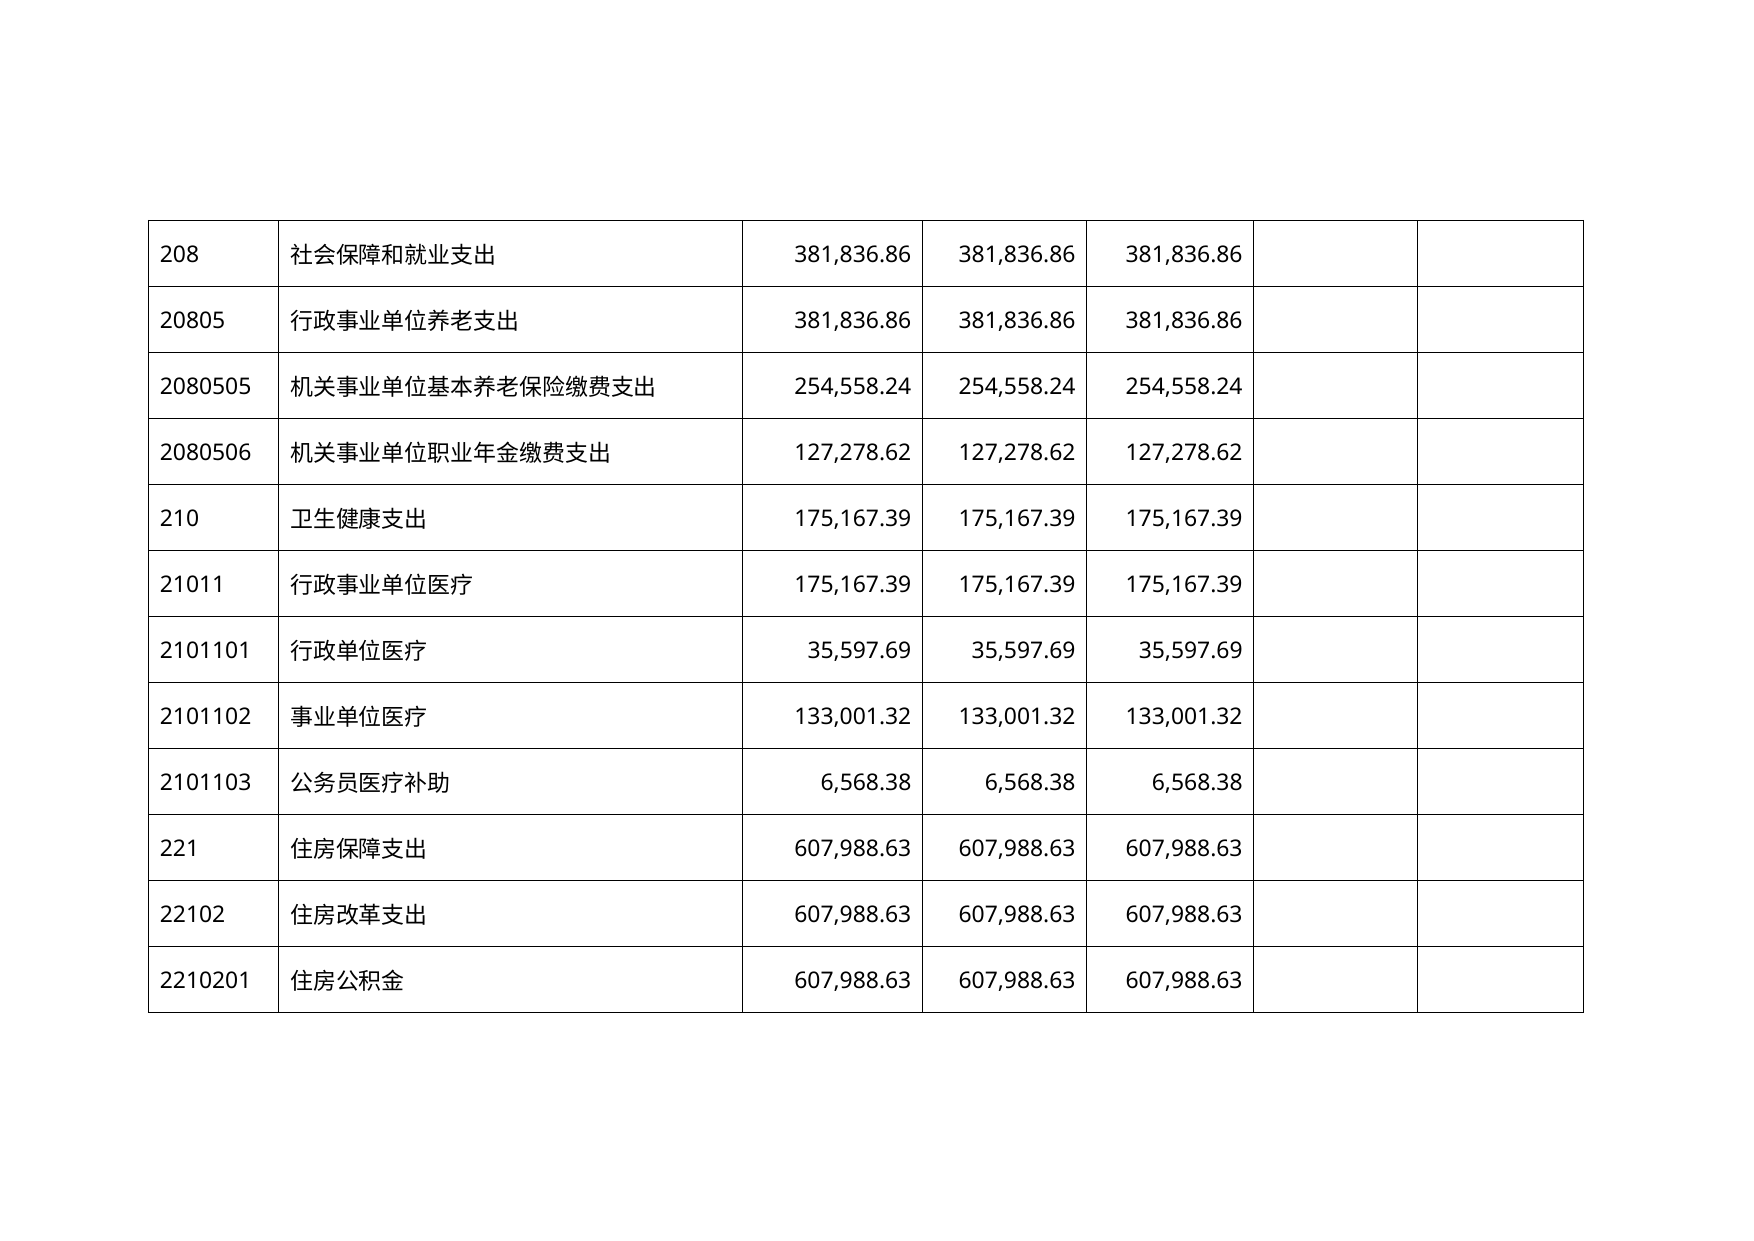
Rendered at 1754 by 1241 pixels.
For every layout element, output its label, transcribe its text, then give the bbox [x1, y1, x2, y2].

table_cell [1254, 617, 1417, 682]
table_cell 2080506 [149, 419, 278, 484]
table_cell [1418, 947, 1583, 1012]
table_cell [1254, 947, 1417, 1012]
table_cell [1254, 221, 1417, 286]
table_cell 381,836.86 [743, 287, 922, 352]
table_cell 175,167.39 [923, 551, 1086, 616]
table_cell 381,836.86 [923, 221, 1086, 286]
table_cell 208 [149, 221, 278, 286]
table_cell 行政事业单位医疗 [279, 551, 742, 616]
table_cell 35,597.69 [1087, 617, 1253, 682]
table_cell 6,568.38 [743, 749, 922, 814]
table_cell 607,988.63 [923, 881, 1086, 946]
table_cell [1254, 683, 1417, 748]
table_cell 行政事业单位养老支出 [279, 287, 742, 352]
table_cell 254,558.24 [1087, 353, 1253, 418]
table_cell 607,988.63 [1087, 881, 1253, 946]
table_cell 133,001.32 [1087, 683, 1253, 748]
table_cell [1418, 617, 1583, 682]
table_cell 事业单位医疗 [279, 683, 742, 748]
table_cell [1254, 881, 1417, 946]
table_cell 22102 [149, 881, 278, 946]
table_cell 607,988.63 [923, 815, 1086, 880]
table_cell 6,568.38 [923, 749, 1086, 814]
table_cell [1418, 485, 1583, 550]
table_cell 机关事业单位职业年金缴费支出 [279, 419, 742, 484]
table_cell 175,167.39 [743, 485, 922, 550]
table_cell 607,988.63 [1087, 947, 1253, 1012]
table_cell [1418, 419, 1583, 484]
table_cell 607,988.63 [743, 881, 922, 946]
table_cell [1254, 287, 1417, 352]
table_cell 21011 [149, 551, 278, 616]
table_cell 381,836.86 [743, 221, 922, 286]
table_cell 机关事业单位基本养老保险缴费支出 [279, 353, 742, 418]
table_cell 住房保障支出 [279, 815, 742, 880]
table_cell [1254, 815, 1417, 880]
table_cell [1254, 551, 1417, 616]
table_cell [1418, 221, 1583, 286]
table_cell 607,988.63 [743, 815, 922, 880]
table_cell 127,278.62 [743, 419, 922, 484]
table_cell [1418, 881, 1583, 946]
table_cell [1418, 287, 1583, 352]
table_cell 127,278.62 [1087, 419, 1253, 484]
table_cell 607,988.63 [1087, 815, 1253, 880]
table_cell 2080505 [149, 353, 278, 418]
table_cell [1418, 353, 1583, 418]
table_cell 公务员医疗补助 [279, 749, 742, 814]
table_cell 133,001.32 [923, 683, 1086, 748]
table_cell 住房改革支出 [279, 881, 742, 946]
table_cell 175,167.39 [923, 485, 1086, 550]
table_cell 254,558.24 [923, 353, 1086, 418]
table_cell 175,167.39 [743, 551, 922, 616]
table_cell 社会保障和就业支出 [279, 221, 742, 286]
table_cell 254,558.24 [743, 353, 922, 418]
table_cell 127,278.62 [923, 419, 1086, 484]
table_cell 2101103 [149, 749, 278, 814]
table_cell 2210201 [149, 947, 278, 1012]
table_cell 卫生健康支出 [279, 485, 742, 550]
table_cell 381,836.86 [1087, 221, 1253, 286]
table_cell 133,001.32 [743, 683, 922, 748]
table_cell 175,167.39 [1087, 551, 1253, 616]
table_cell 607,988.63 [923, 947, 1086, 1012]
table_cell [1254, 353, 1417, 418]
table_cell 381,836.86 [1087, 287, 1253, 352]
table_cell 35,597.69 [923, 617, 1086, 682]
table_cell [1418, 815, 1583, 880]
table_cell [1418, 683, 1583, 748]
table_cell [1254, 749, 1417, 814]
table_cell 20805 [149, 287, 278, 352]
table_cell 35,597.69 [743, 617, 922, 682]
table_cell [1254, 485, 1417, 550]
table_cell 221 [149, 815, 278, 880]
table_cell 381,836.86 [923, 287, 1086, 352]
table_cell 175,167.39 [1087, 485, 1253, 550]
table_cell 2101102 [149, 683, 278, 748]
table_cell 住房公积金 [279, 947, 742, 1012]
table_cell 210 [149, 485, 278, 550]
table_cell 607,988.63 [743, 947, 922, 1012]
table_cell 2101101 [149, 617, 278, 682]
table_cell [1418, 749, 1583, 814]
table_cell 6,568.38 [1087, 749, 1253, 814]
table_cell 行政单位医疗 [279, 617, 742, 682]
table_cell [1254, 419, 1417, 484]
table_cell [1418, 551, 1583, 616]
